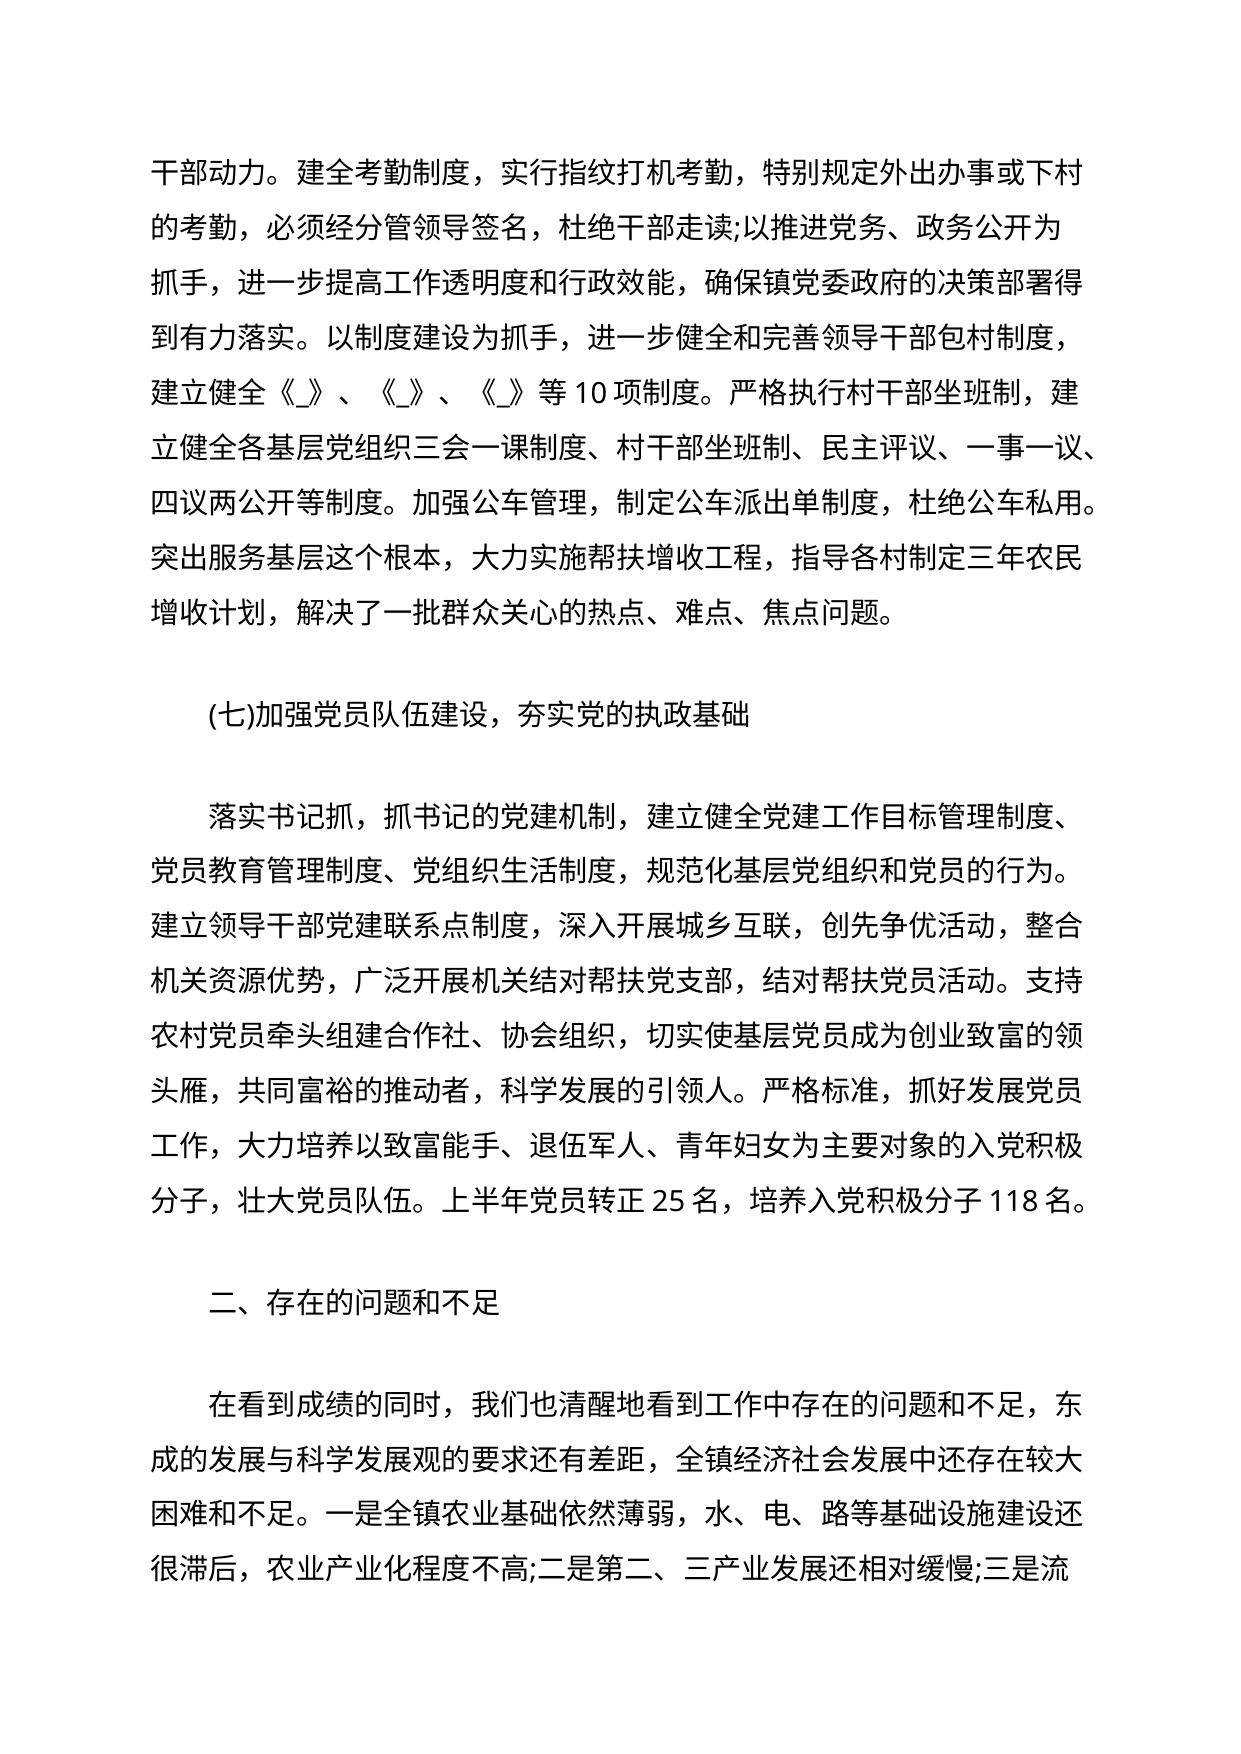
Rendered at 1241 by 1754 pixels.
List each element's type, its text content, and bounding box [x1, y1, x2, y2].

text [150, 150, 1090, 632]
text 落实书记抓，抓书记的党建机制，建立健全党建工作目标管理制度、党员教育管理制度、党组织生活制度，规范化基层党组织和党员的行为。建立领导干部党建联系点制度，深入开展城乡互联，创先争优活动，整合机关资源优势，广泛开展机关结对帮扶党支部，结对帮扶党员活动。支持农村党员牵头组建合作社、协会组织，切实使基层党员成为创业致富的领头雁，共同富裕的推动者，科学发展的引领人。严格标准，抓好发展党员工作，大力培养以致富能手、退伍军人、青年妇女为主要对象的入党积极分子，壮大党员队伍。上半年党员转正25名，培养入党积极分子118名。 [150, 793, 1090, 1220]
text (七)加强党员队伍建设，夯实党的执政基础 [150, 691, 1090, 733]
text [150, 1381, 1090, 1588]
text 二、存在的问题和不足 [150, 1279, 1090, 1322]
